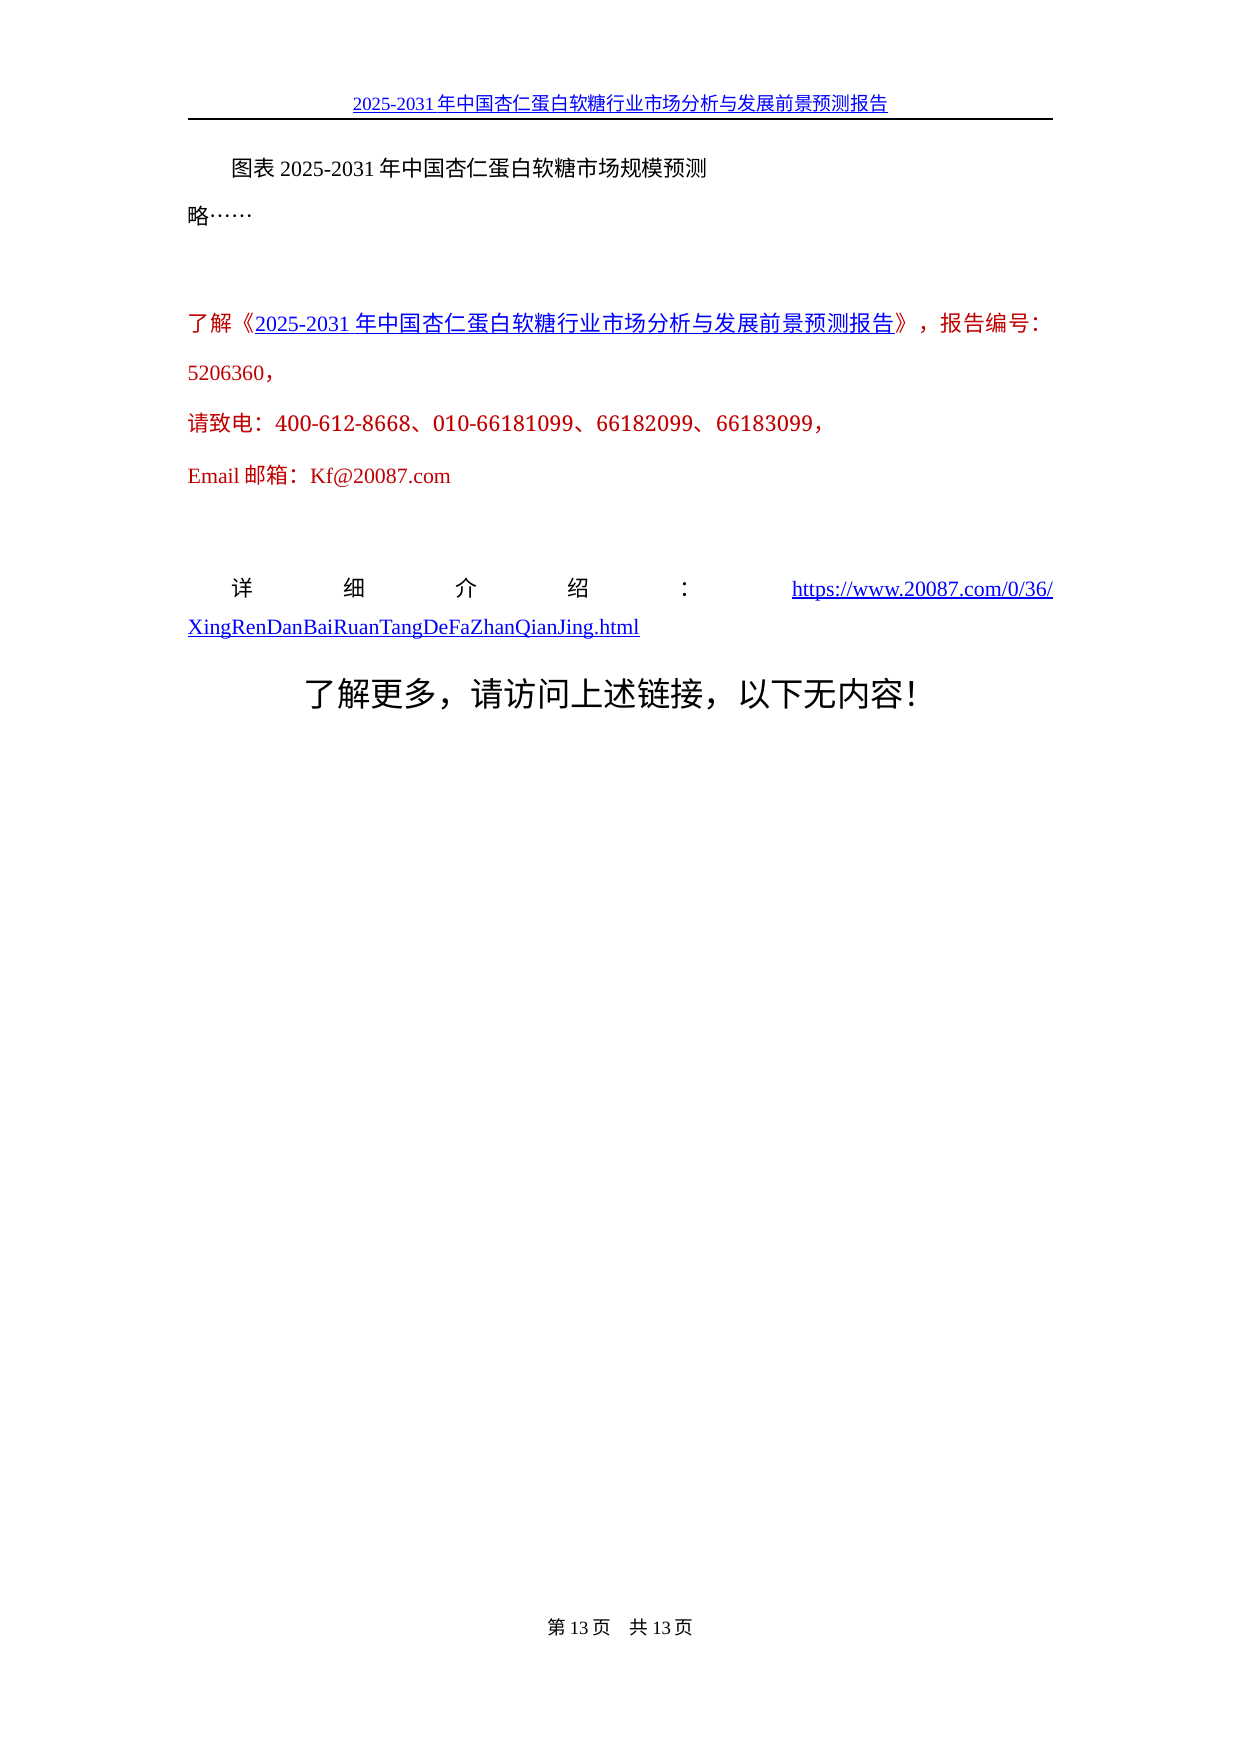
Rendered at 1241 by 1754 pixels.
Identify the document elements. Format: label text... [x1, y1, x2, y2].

text 详细介绍：https://www.20087.com/0/36/XingRenDanBaiRuanTangDeFaZhanQianJing.html [187, 570, 1053, 643]
text Email邮箱：Kf@20087.com [187, 457, 1053, 490]
title 了解更多，请访问上述链接，以下无内容！ [187, 659, 1053, 724]
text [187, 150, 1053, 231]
text 了解《2025-2031年中国杏仁蛋白软糖行业市场分析与发展前景预测报告》，报告编号：5206360， [187, 305, 1053, 387]
text 请致电：400-612-8668、010-66181099、66182099、66183099， [187, 406, 1053, 438]
